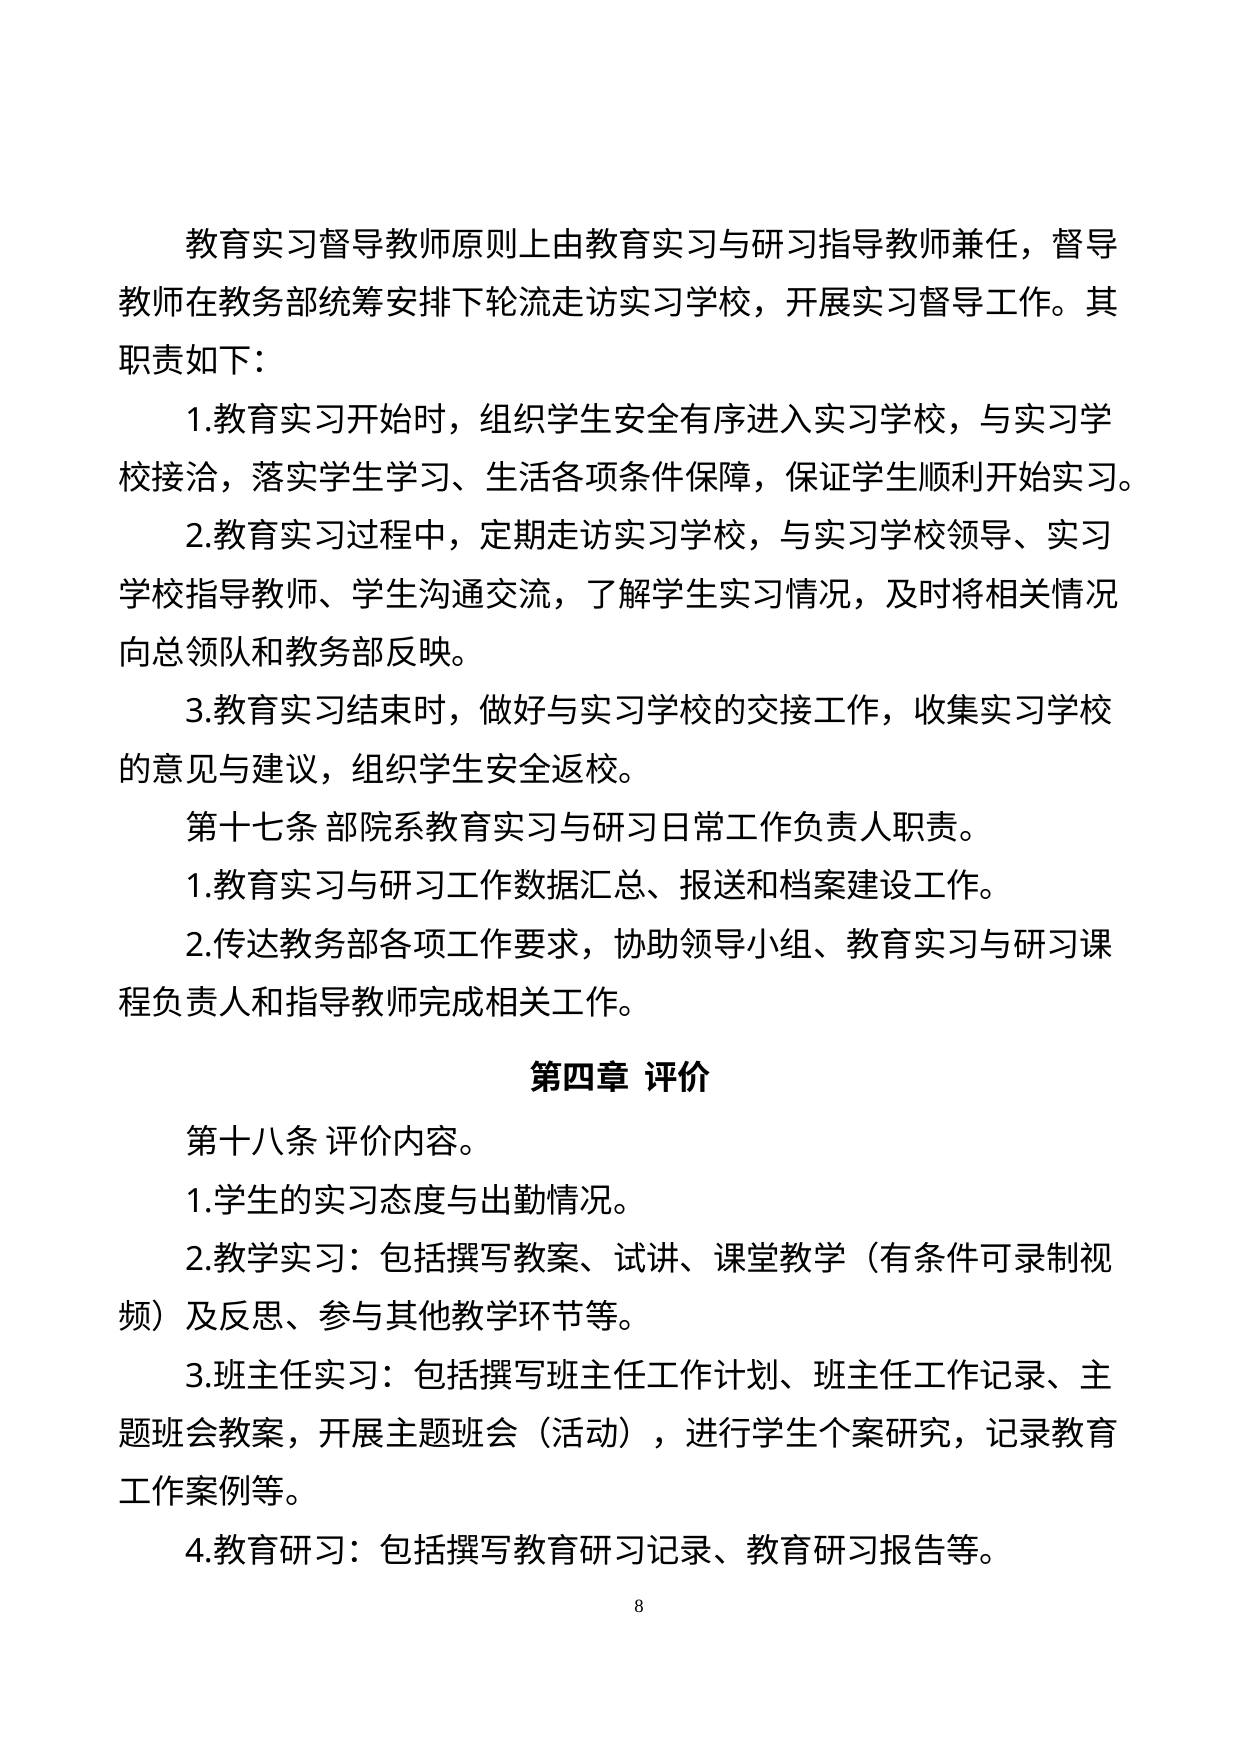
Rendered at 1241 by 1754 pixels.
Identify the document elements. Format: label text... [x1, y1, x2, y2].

text 第十八条 评价内容。 [118, 1107, 1122, 1166]
text 4.教育研习：包括撰写教育研习记录、教育研习报告等。 [118, 1516, 1122, 1574]
text 教育实习督导教师原则上由教育实习与研习指导教师兼任，督导教师在教务部统筹安排下轮流走访实习学校，开展实习督导工作。其职责如下： [118, 209, 1122, 384]
text 第十七条 部院系教育实习与研习日常工作负责人职责。 [118, 793, 1122, 851]
text 3.教育实习结束时，做好与实习学校的交接工作，收集实习学校的意见与建议，组织学生安全返校。 [118, 676, 1122, 793]
text 1.教育实习开始时，组织学生安全有序进入实习学校，与实习学校接洽，落实学生学习、生活各项条件保障，保证学生顺利开始实习。 [118, 384, 1122, 501]
text 2.教育实习过程中，定期走访实习学校，与实习学校领导、实习学校指导教师、学生沟通交流，了解学生实习情况，及时将相关情况向总领队和教务部反映。 [118, 501, 1122, 676]
text 2.传达教务部各项工作要求，协助领导小组、教育实习与研习课程负责人和指导教师完成相关工作。 [118, 909, 1122, 1026]
text 3.班主任实习：包括撰写班主任工作计划、班主任工作记录、主题班会教案，开展主题班会（活动），进行学生个案研究，记录教育工作案例等。 [118, 1341, 1122, 1516]
text 1.学生的实习态度与出勤情况。 [118, 1166, 1122, 1224]
text 2.教学实习：包括撰写教案、试讲、课堂教学（有条件可录制视频）及反思、参与其他教学环节等。 [118, 1224, 1122, 1341]
text 第四章 评价 [118, 1042, 1122, 1107]
text 1.教育实习与研习工作数据汇总、报送和档案建设工作。 [118, 851, 1122, 909]
